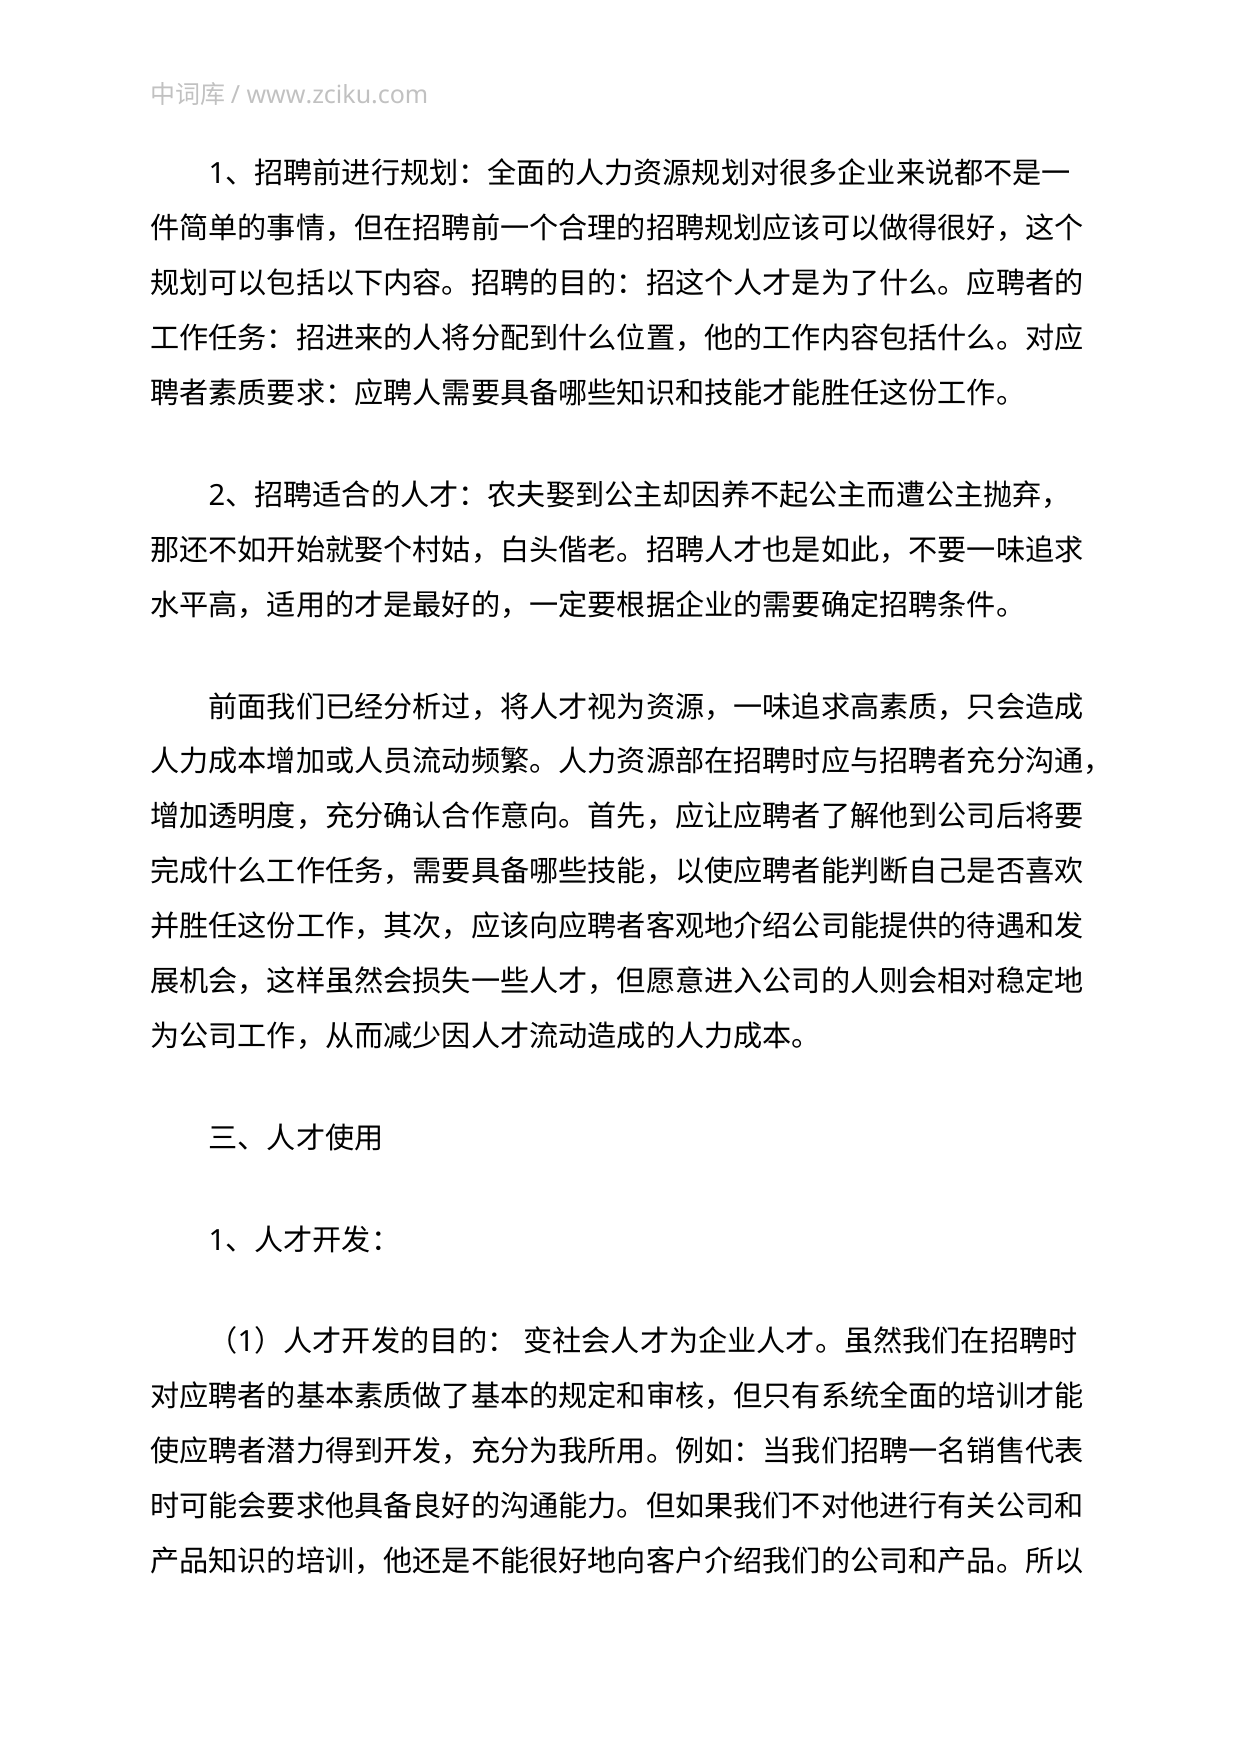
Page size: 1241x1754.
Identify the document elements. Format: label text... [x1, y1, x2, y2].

text 1、人才开发： [150, 1216, 1090, 1258]
text 1、招聘前进行规划：全面的人力资源规划对很多企业来说都不是一件简单的事情，但在招聘前一个合理的招聘规划应该可以做得很好，这个规划可以包括以下内容。招聘的目的：招这个人才是为了什么。应聘者的工作任务：招进来的人将分配到什么位置，他的工作内容包括什么。对应聘者素质要求：应聘人需要具备哪些知识和技能才能胜任这份工作。 [150, 150, 1090, 412]
text 前面我们已经分析过，将人才视为资源，一味追求高素质，只会造成人力成本增加或人员流动频繁。人力资源部在招聘时应与招聘者充分沟通，增加透明度，充分确认合作意向。首先，应让应聘者了解他到公司后将要完成什么工作任务，需要具备哪些技能，以使应聘者能判断自己是否喜欢并胜任这份工作，其次，应该向应聘者客观地介绍公司能提供的待遇和发展机会，这样虽然会损失一些人才，但愿意进入公司的人则会相对稳定地为公司工作，从而减少因人才流动造成的人力成本。 [150, 683, 1090, 1055]
text 2、招聘适合的人才：农夫娶到公主却因养不起公主而遭公主抛弃，那还不如开始就娶个村姑，白头偕老。招聘人才也是如此，不要一味追求水平高，适用的才是最好的，一定要根据企业的需要确定招聘条件。 [150, 471, 1090, 624]
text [150, 1318, 1090, 1580]
text 三、人才使用 [150, 1114, 1090, 1157]
